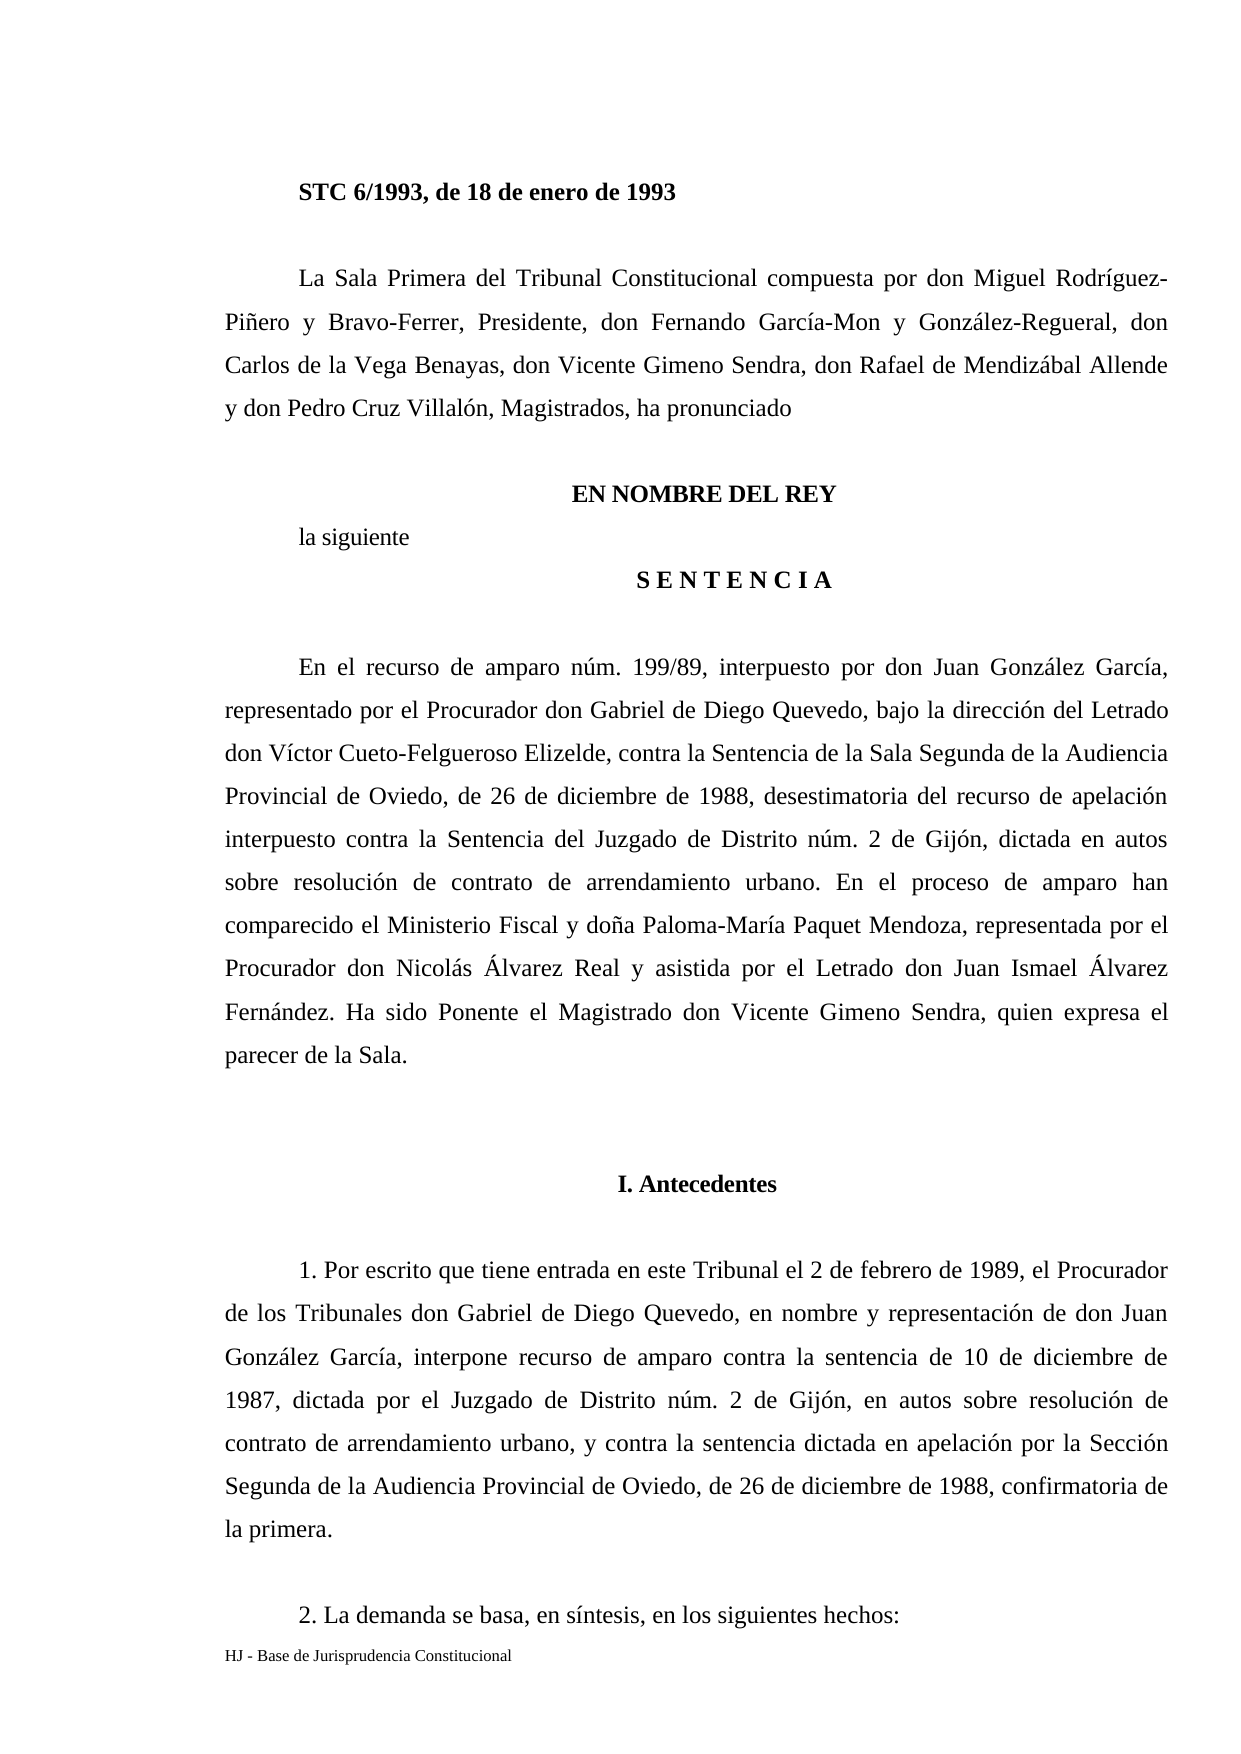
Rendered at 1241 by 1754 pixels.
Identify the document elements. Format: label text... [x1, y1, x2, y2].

text EN NOMBRE DEL REY [224, 479, 1110, 508]
text STC 6/1993, de 18 de enero de 1993 [224, 177, 1169, 206]
text En el recurso de amparo núm. 199/89, interpuesto por don Juan González García, representado por el Procurador don Gabriel de Diego Quevedo, bajo la dirección del Letrado don Víctor Cueto-Felgueroso Elizelde, contra la Sentencia de la Sala Segunda de la Audiencia Provincial de Oviedo, de 26 de diciembre de 1988, desestimatoria del recurso de apelación interpuesto contra la Sentencia del Juzgado de Distrito núm. 2 de Gijón, dictada en autos sobre resolución de contrato de arrendamiento urbano. En el proceso de amparo han comparecido el Ministerio Fiscal y doña Paloma-María Paquet Mendoza, representada por el Procurador don Nicolás Álvarez Real y asistida por el Letrado don Juan Ismael Álvarez Fernández. Ha sido Ponente el Magistrado don Vicente Gimeno Sendra, quien expresa el parecer de la Sala. [224, 652, 1169, 1068]
text S E N T E N C I A [224, 565, 1169, 594]
text La Sala Primera del Tribunal Constitucional compuesta por don Miguel Rodríguez-Piñero y Bravo-Ferrer, Presidente, don Fernando García-Mon y González-Regueral, don Carlos de la Vega Benayas, don Vicente Gimeno Sendra, don Rafael de Mendizábal Allende y don Pedro Cruz Villalón, Magistrados, ha pronunciado [224, 263, 1169, 422]
text 1. Por escrito que tiene entrada en este Tribunal el 2 de febrero de 1989, el Procurador de los Tribunales don Gabriel de Diego Quevedo, en nombre y representación de don Juan González García, interpone recurso de amparo contra la sentencia de 10 de diciembre de 1987, dictada por el Juzgado de Distrito núm. 2 de Gijón, en autos sobre resolución de contrato de arrendamiento urbano, y contra la sentencia dictada en apelación por la Sección Segunda de la Audiencia Provincial de Oviedo, de 26 de diciembre de 1988, confirmatoria de la primera. [224, 1255, 1169, 1543]
text 2. La demanda se basa, en síntesis, en los siguientes hechos: [224, 1600, 1169, 1629]
text I. Antecedentes [224, 1169, 1169, 1198]
text la siguiente [224, 522, 1110, 551]
